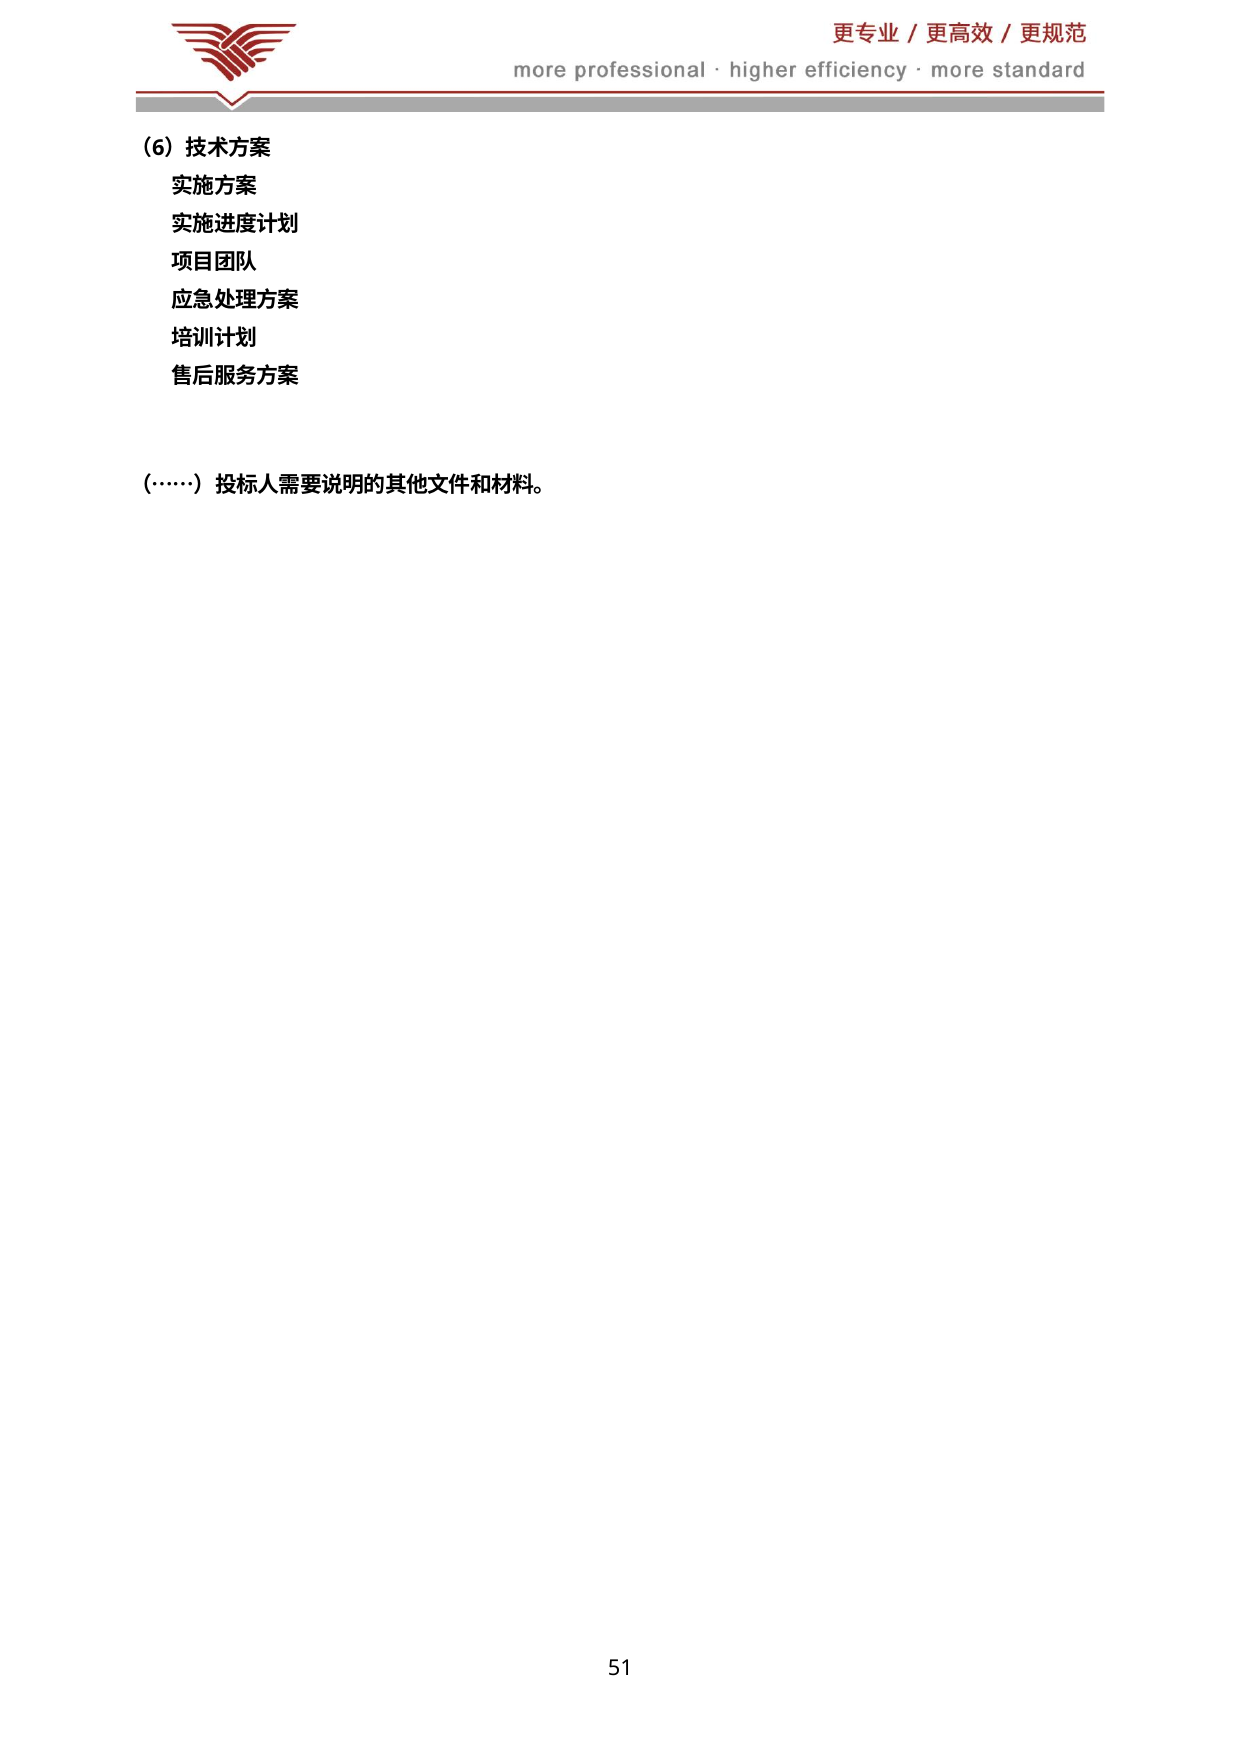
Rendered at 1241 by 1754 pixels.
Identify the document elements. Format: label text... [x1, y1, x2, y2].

text 项目团队 [130, 244, 1110, 276]
text 培训计划 [130, 320, 1110, 351]
text 售后服务方案 [130, 358, 1110, 389]
text 应急处理方案 [130, 282, 1110, 313]
picture [135, 0, 1105, 112]
text （……）投标人需要说明的其他文件和材料。 [130, 467, 1110, 499]
text 实施进度计划 [130, 206, 1110, 238]
text （6）技术方案 [130, 130, 1110, 162]
text 实施方案 [130, 168, 1110, 200]
